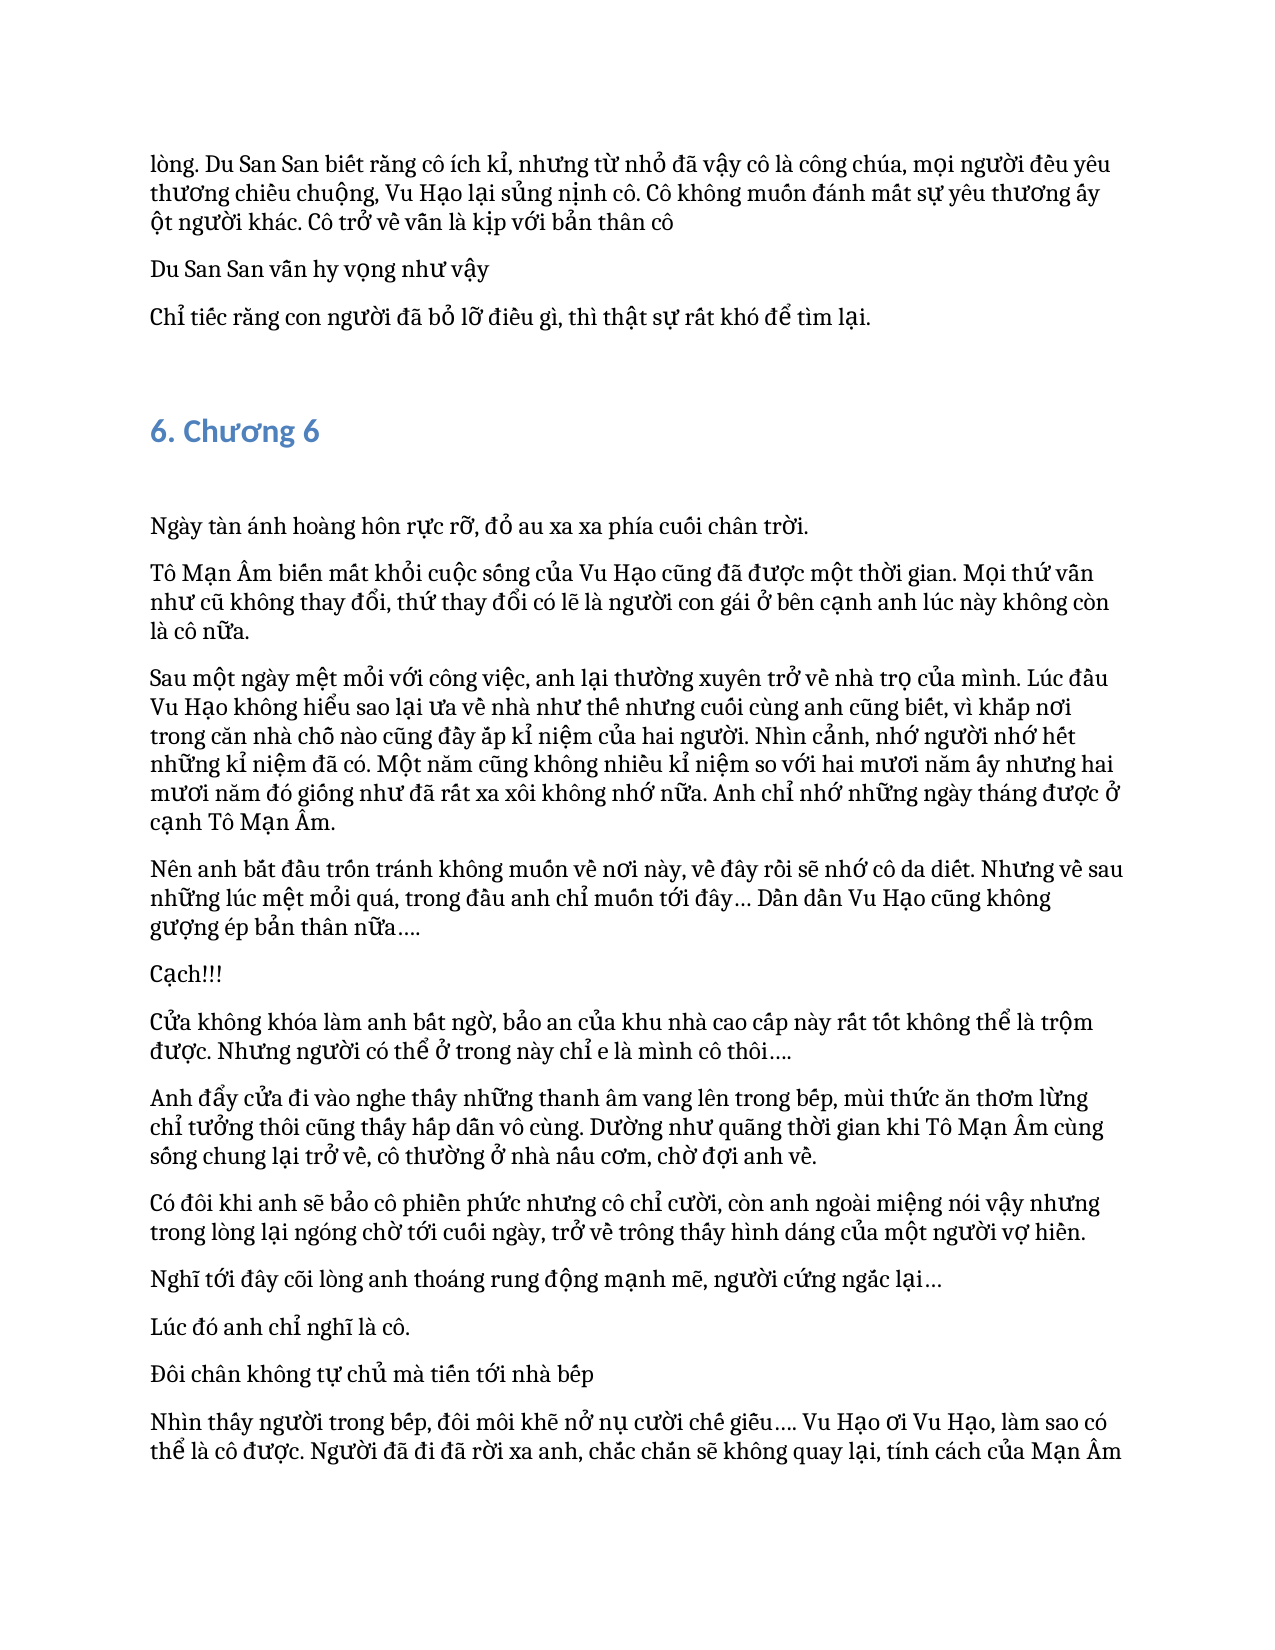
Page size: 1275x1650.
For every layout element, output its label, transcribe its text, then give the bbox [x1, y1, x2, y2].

text Anh đẩy cửa đi vào nghe thấy những thanh âm vang lên trong bếp, mùi thức ăn thơm lừng chỉ tưởng thôi cũng thấy hấp dẫn vô cùng. Dường như quãng thời gian khi Tô Mạn Âm cùng sống chung lại trở về, cô thường ở nhà nấu cơm, chờ đợi anh về. [150, 1084, 1125, 1170]
text Chỉ tiếc rằng con người đã bỏ lỡ điều gì, thì thật sự rất khó để tìm lại. [150, 302, 1125, 389]
text Có đôi khi anh sẽ bảo cô phiền phức nhưng cô chỉ cười, còn anh ngoài miệng nói vậy nhưng trong lòng lại ngóng chờ tới cuối ngày, trở về trông thấy hình dáng của một người vợ hiền. [150, 1189, 1125, 1247]
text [150, 150, 1125, 236]
text Ngày tàn ánh hoàng hôn rực rỡ, đỏ au xa xa phía cuối chân trời. [150, 454, 1125, 540]
text Cạch!!! [150, 960, 1125, 989]
text Nên anh bắt đầu trốn tránh không muốn về nơi này, về đây rồi sẽ nhớ cô da diết. Nhưng về sau những lúc mệt mỏi quá, trong đầu anh chỉ muốn tới đây… Dần dần Vu Hạo cũng không gượng ép bản thân nữa…. [150, 855, 1125, 942]
text Lúc đó anh chỉ nghĩ là cô. [150, 1313, 1125, 1342]
text Sau một ngày mệt mỏi với công việc, anh lại thường xuyên trở về nhà trọ của mình. Lúc đầu Vu Hạo không hiểu sao lại ưa về nhà như thế nhưng cuối cùng anh cũng biết, vì khắp nơi trong căn nhà chỗ nào cũng đầy ắp kỉ niệm của hai người. Nhìn cảnh, nhớ người nhớ hết những kỉ niệm đã có. Một năm cũng không nhiều kỉ niệm so với hai mươi năm ấy nhưng hai mươi năm đó giống như đã rất xa xôi không nhớ nữa. Anh chỉ nhớ những ngày tháng được ở cạnh Tô Mạn Âm. [150, 664, 1125, 837]
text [150, 1408, 1125, 1465]
text Nghĩ tới đây cõi lòng anh thoáng rung động mạnh mẽ, người cứng ngắc lại… [150, 1265, 1125, 1294]
text Du San San vẫn hy vọng như vậy [150, 255, 1125, 284]
text Cửa không khóa làm anh bất ngờ, bảo an của khu nhà cao cấp này rất tốt không thể là trộm được. Nhưng người có thể ở trong này chỉ e là mình cô thôi…. [150, 1008, 1125, 1065]
subtitle 6. Chương 6 [150, 409, 1125, 450]
text Tô Mạn Âm biến mất khỏi cuộc sống của Vu Hạo cũng đã được một thời gian. Mọi thứ vẫn như cũ không thay đổi, thứ thay đổi có lẽ là người con gái ở bên cạnh anh lúc này không còn là cô nữa. [150, 559, 1125, 645]
text Đôi chân không tự chủ mà tiến tới nhà bếp [150, 1360, 1125, 1389]
